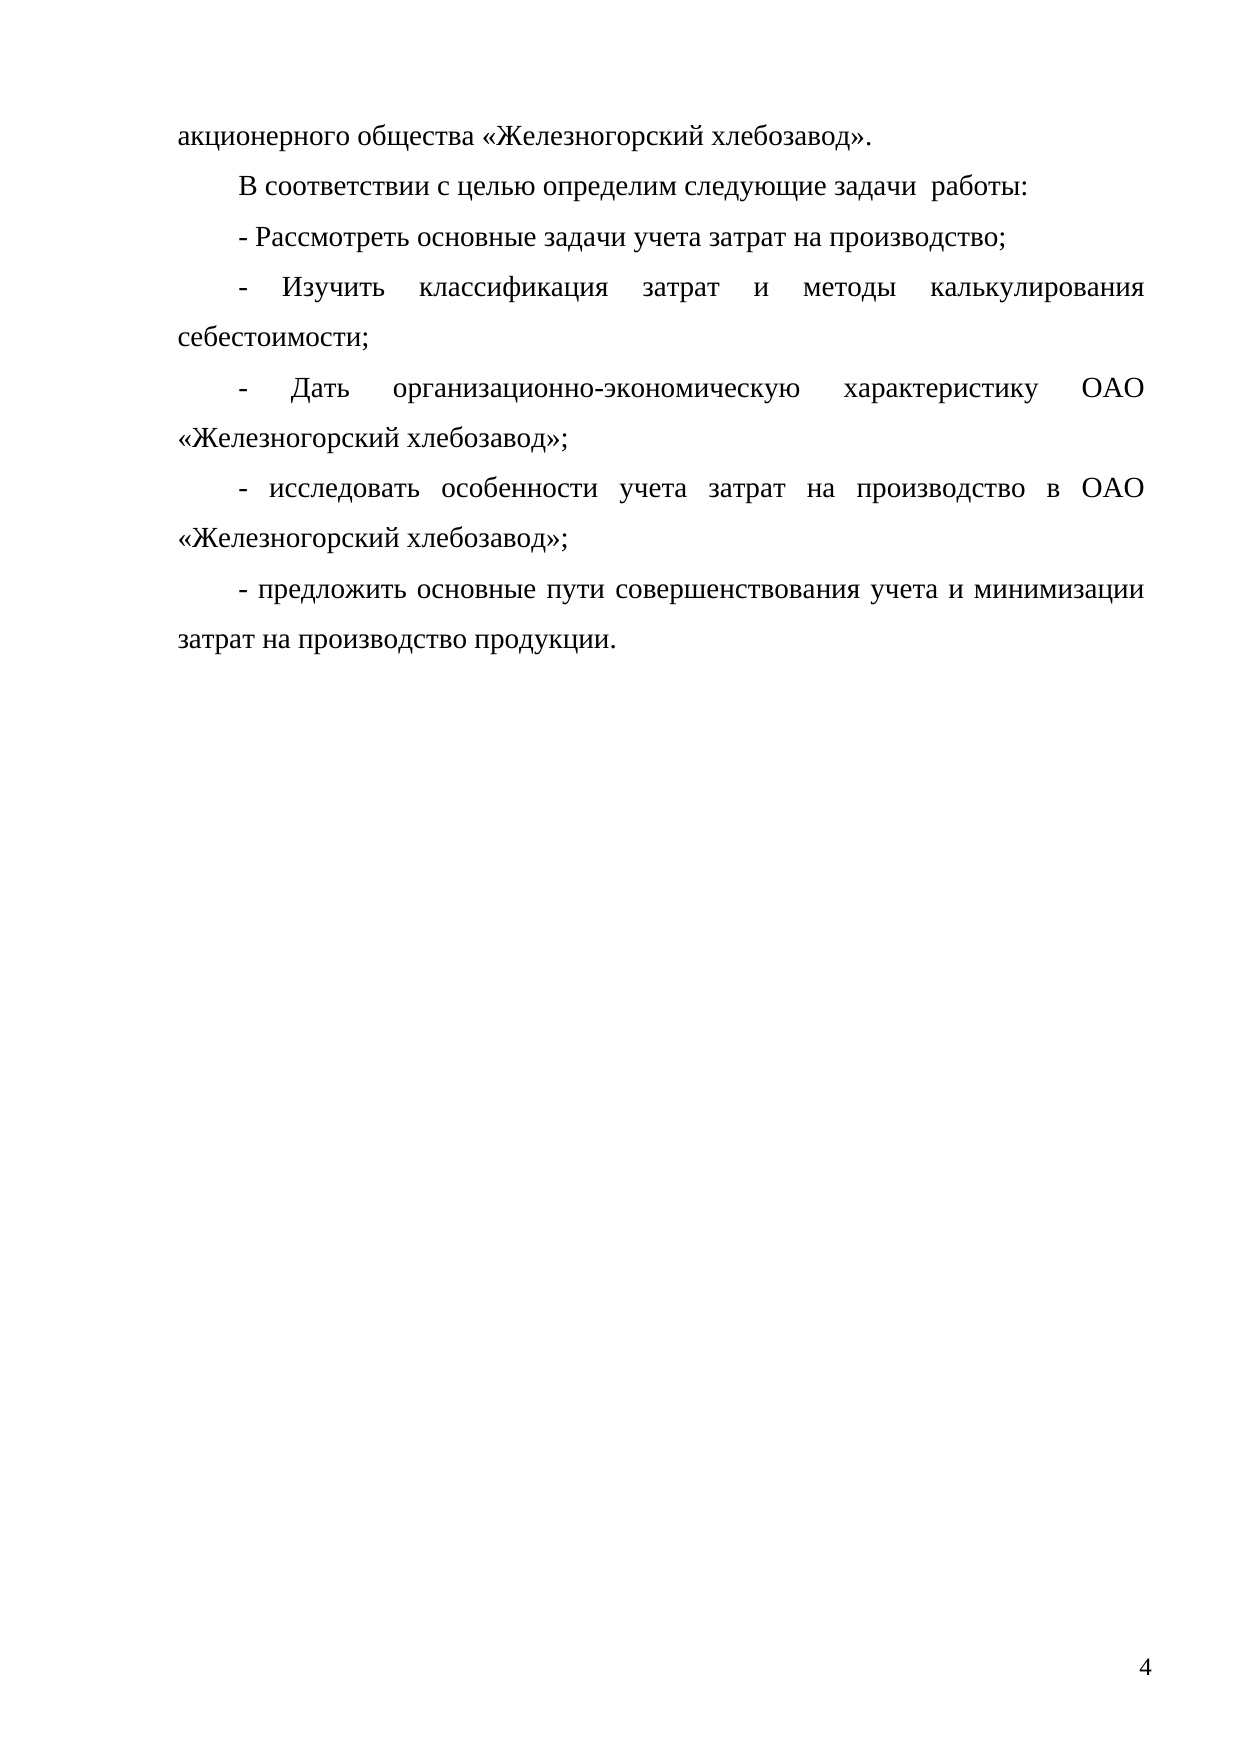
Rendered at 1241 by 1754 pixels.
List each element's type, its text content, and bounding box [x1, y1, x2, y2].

text В соответствии с целью определим следующие задачи работы: [177, 168, 1145, 202]
text - Изучить классификация затрат и методы калькулирования себестоимости; [177, 269, 1145, 353]
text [177, 118, 1145, 152]
text - исследовать особенности учета затрат на производство в ОАО «Железногорский хлебозавод»; [177, 470, 1145, 554]
text - Дать организационно-экономическую характеристику ОАО «Железногорский хлебозавод»; [177, 370, 1145, 453]
text - предложить основные пути совершенствования учета и минимизации затрат на производство продукции. [177, 571, 1145, 655]
text - Рассмотреть основные задачи учета затрат на производство; [177, 219, 1145, 252]
